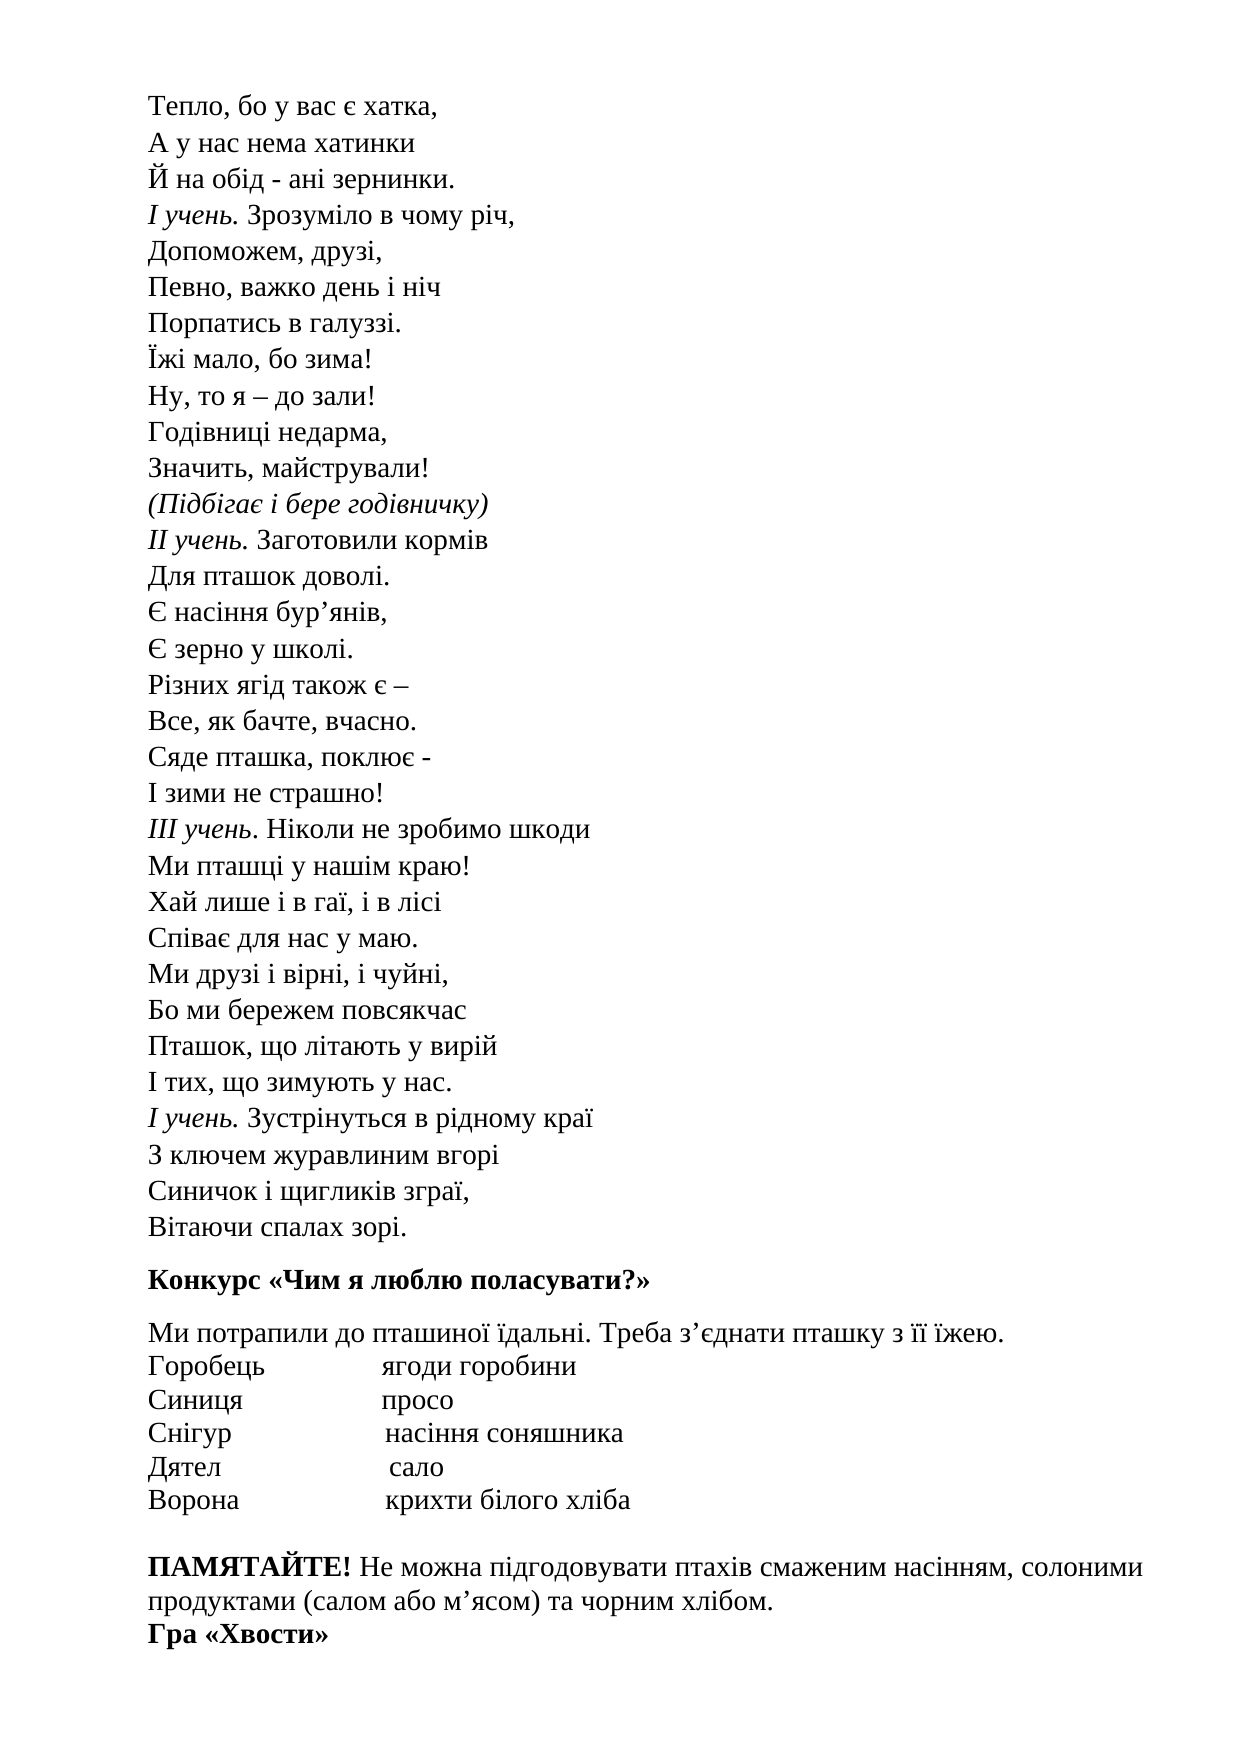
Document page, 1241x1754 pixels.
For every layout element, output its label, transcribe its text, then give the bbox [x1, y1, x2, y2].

text Снігур насіння соняшника [148, 1415, 1152, 1449]
text Дятел сало [148, 1449, 1152, 1482]
text Конкурс «Чим я люблю поласувати?» [148, 1262, 1152, 1295]
text Ми потрапили до пташиної їдальні. Треба з’єднати пташку з її їжею. [148, 1315, 1152, 1348]
text Гра «Хвости» [148, 1617, 1152, 1650]
text ПАМЯТАЙТЕ! Не можна підгодовувати птахів смаженим насінням, солоними продуктами (салом або м’ясом) та чорним хлібом. [148, 1549, 1152, 1617]
text Ворона крихти білого хліба [148, 1482, 1152, 1516]
text Горобець ягоди горобини [148, 1348, 1152, 1382]
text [148, 88, 1152, 1243]
text Синиця просо [148, 1382, 1152, 1415]
